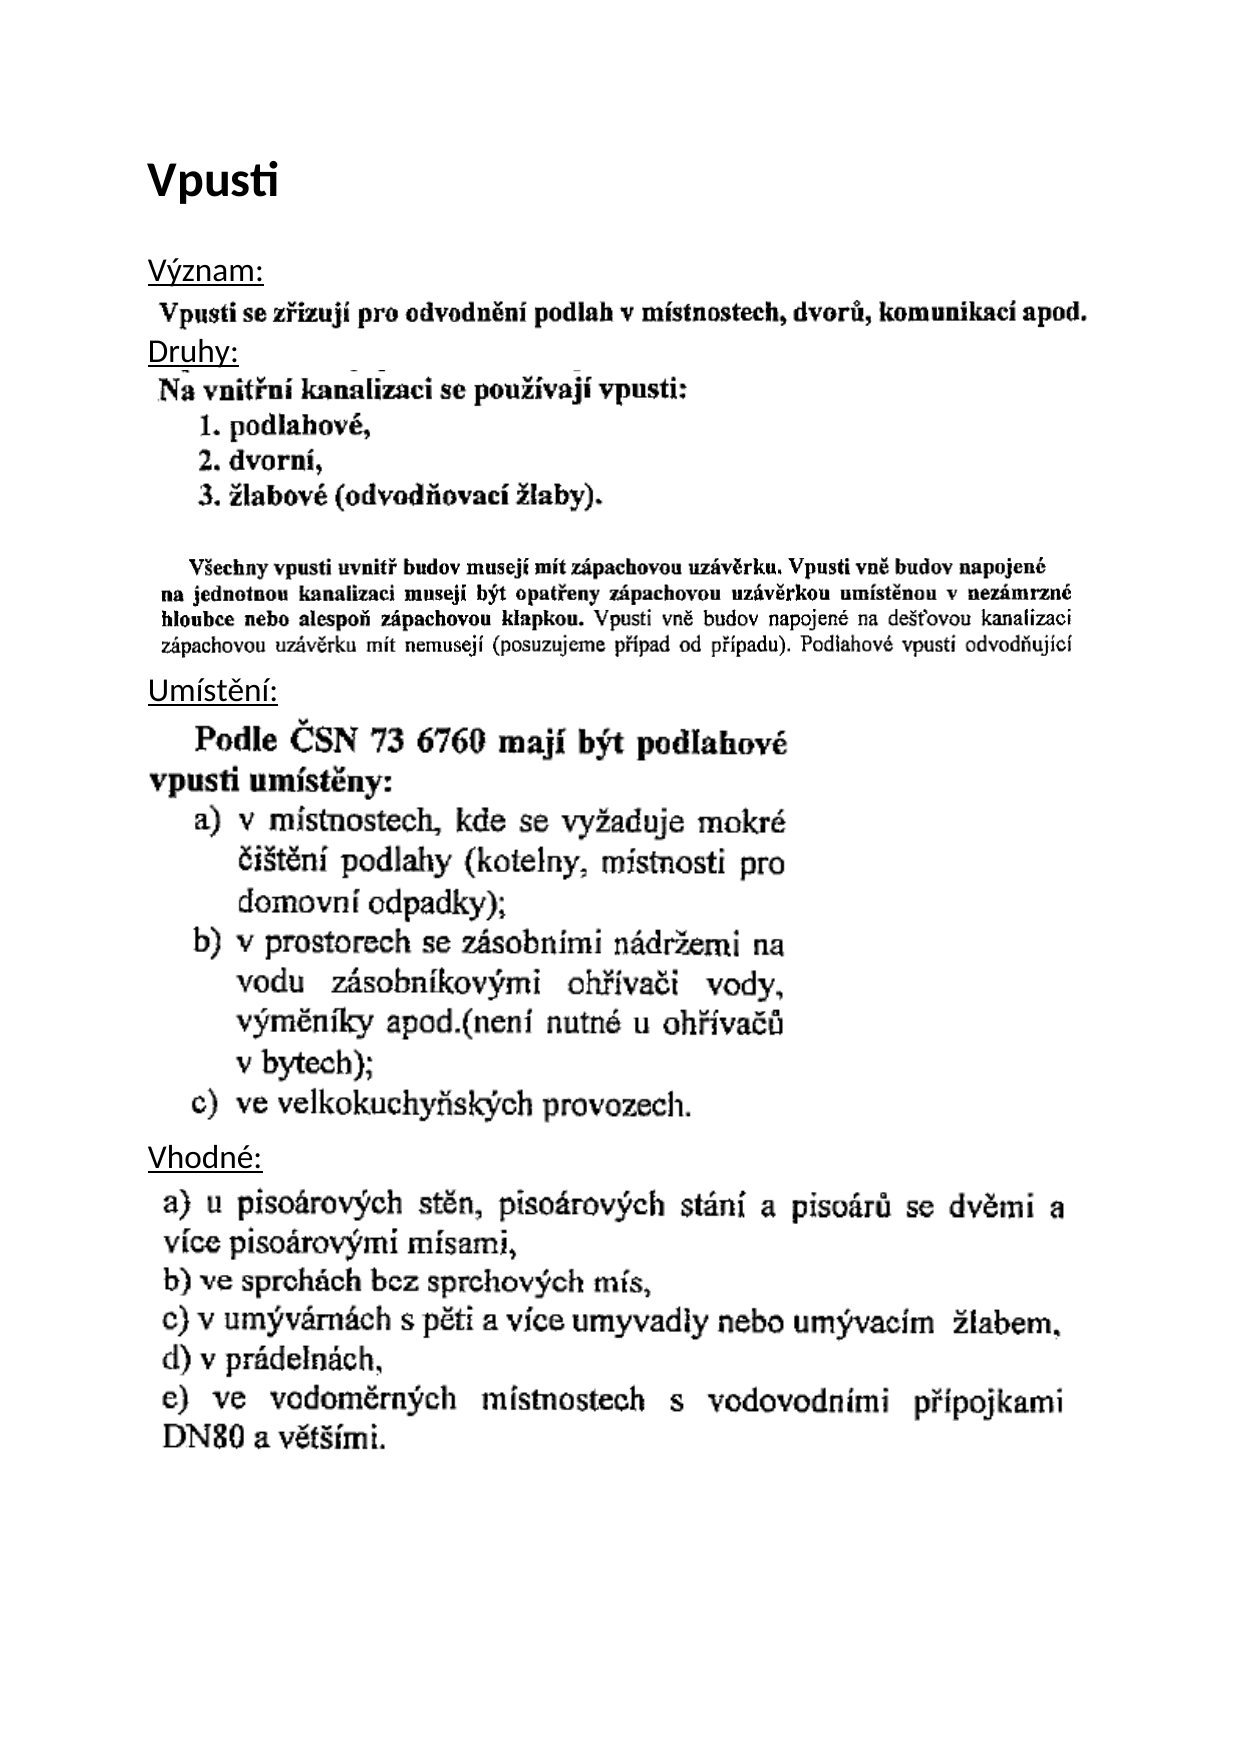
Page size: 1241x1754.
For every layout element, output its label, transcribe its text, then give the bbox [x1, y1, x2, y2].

picture [147, 1177, 1084, 1457]
text Vhodné: [148, 1137, 1092, 1177]
text Vpusti [148, 148, 1092, 209]
text Druhy: [148, 331, 1092, 371]
picture [147, 710, 825, 1137]
text Význam: [148, 249, 1092, 290]
picture [147, 290, 1093, 331]
picture [147, 553, 1093, 670]
picture [147, 370, 706, 513]
text Umístění: [148, 670, 1092, 710]
